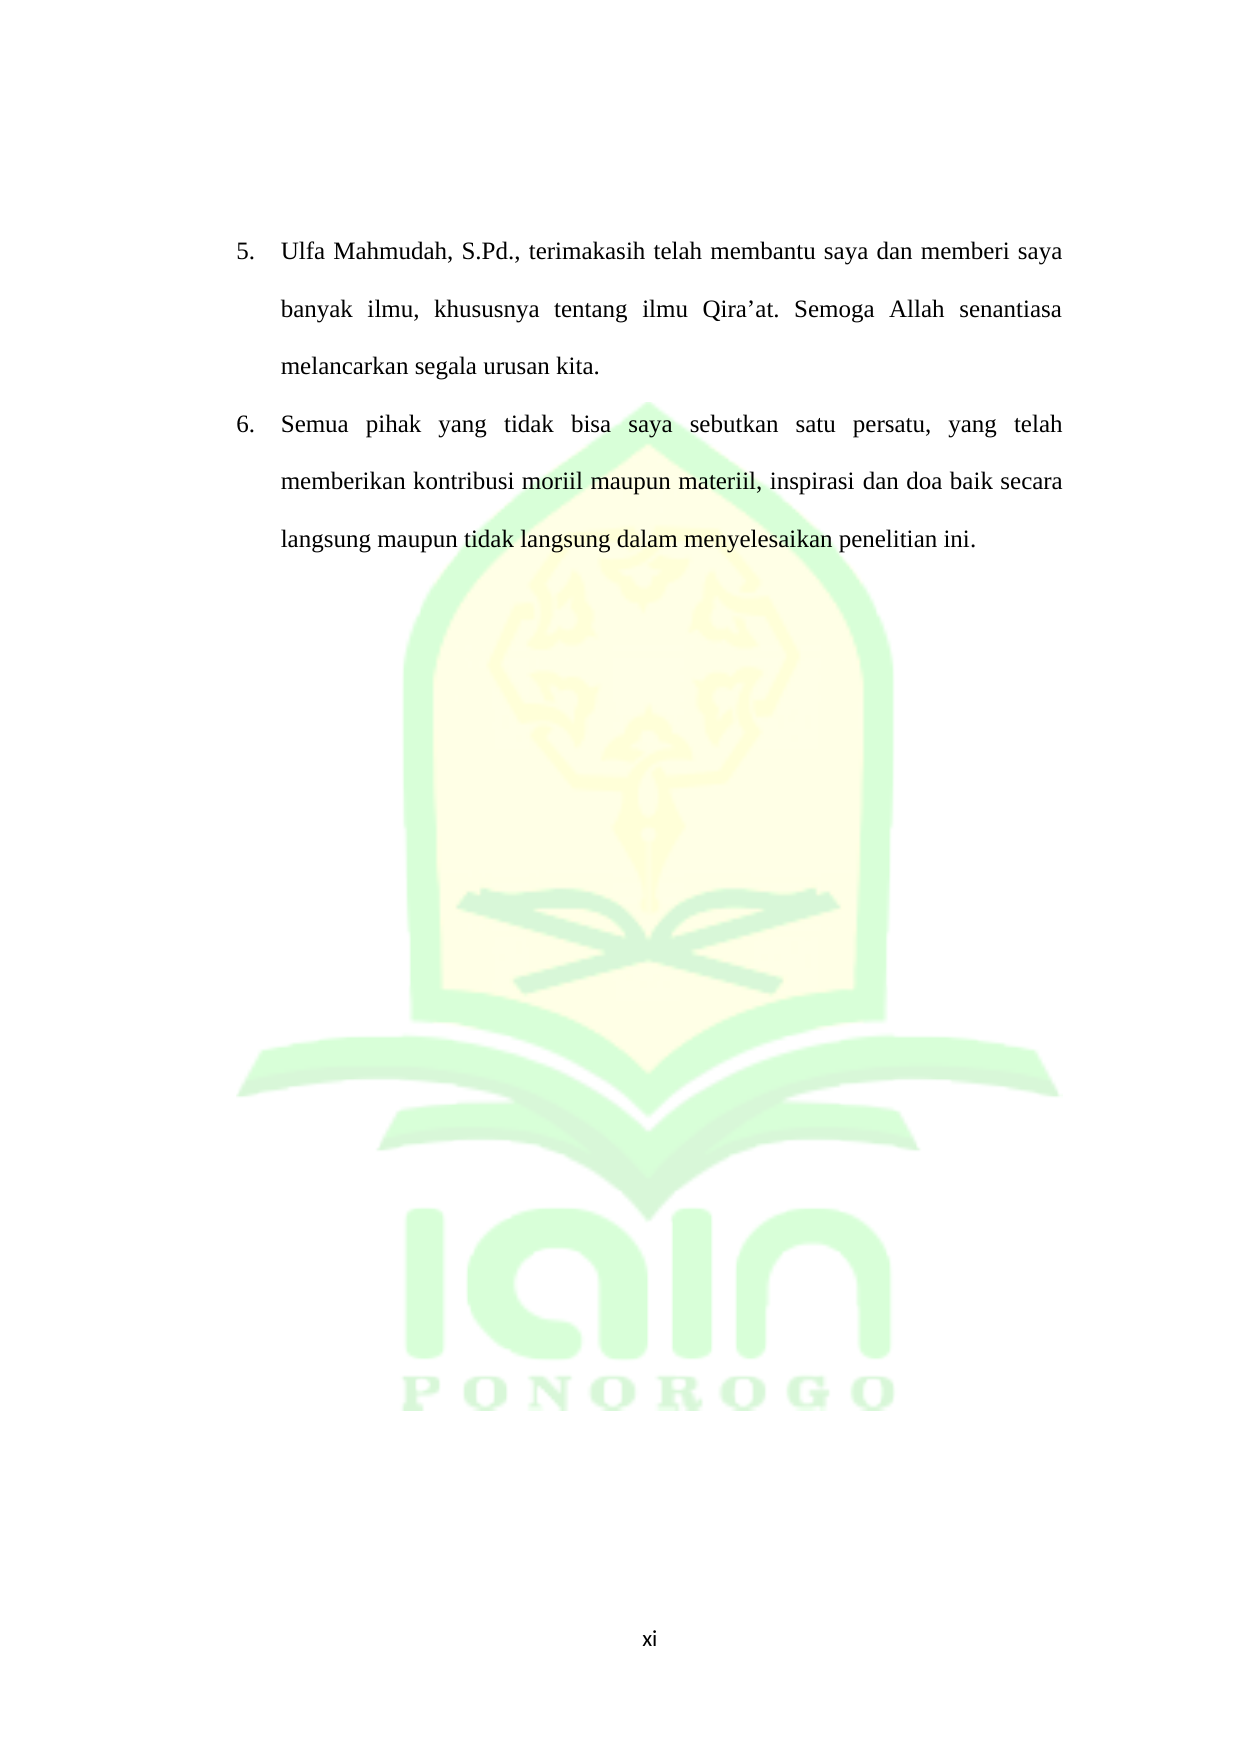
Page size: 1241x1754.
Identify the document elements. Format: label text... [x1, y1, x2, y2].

list Semua pihak yang tidak bisa saya sebutkan satu persatu, yang telah memberikan kontribusi moriil maupun materiil, inspirasi dan doa baik secara langsung maupun tidak langsung dalam menyelesaikan penelitian ini. [236, 409, 1063, 552]
list Ulfa Mahmudah, S.Pd., terimakasih telah membantu saya dan memberi saya banyak ilmu, khususnya tentang ilmu Qira’at. Semoga Allah senantiasa melancarkan segala urusan kita. [236, 236, 1063, 380]
